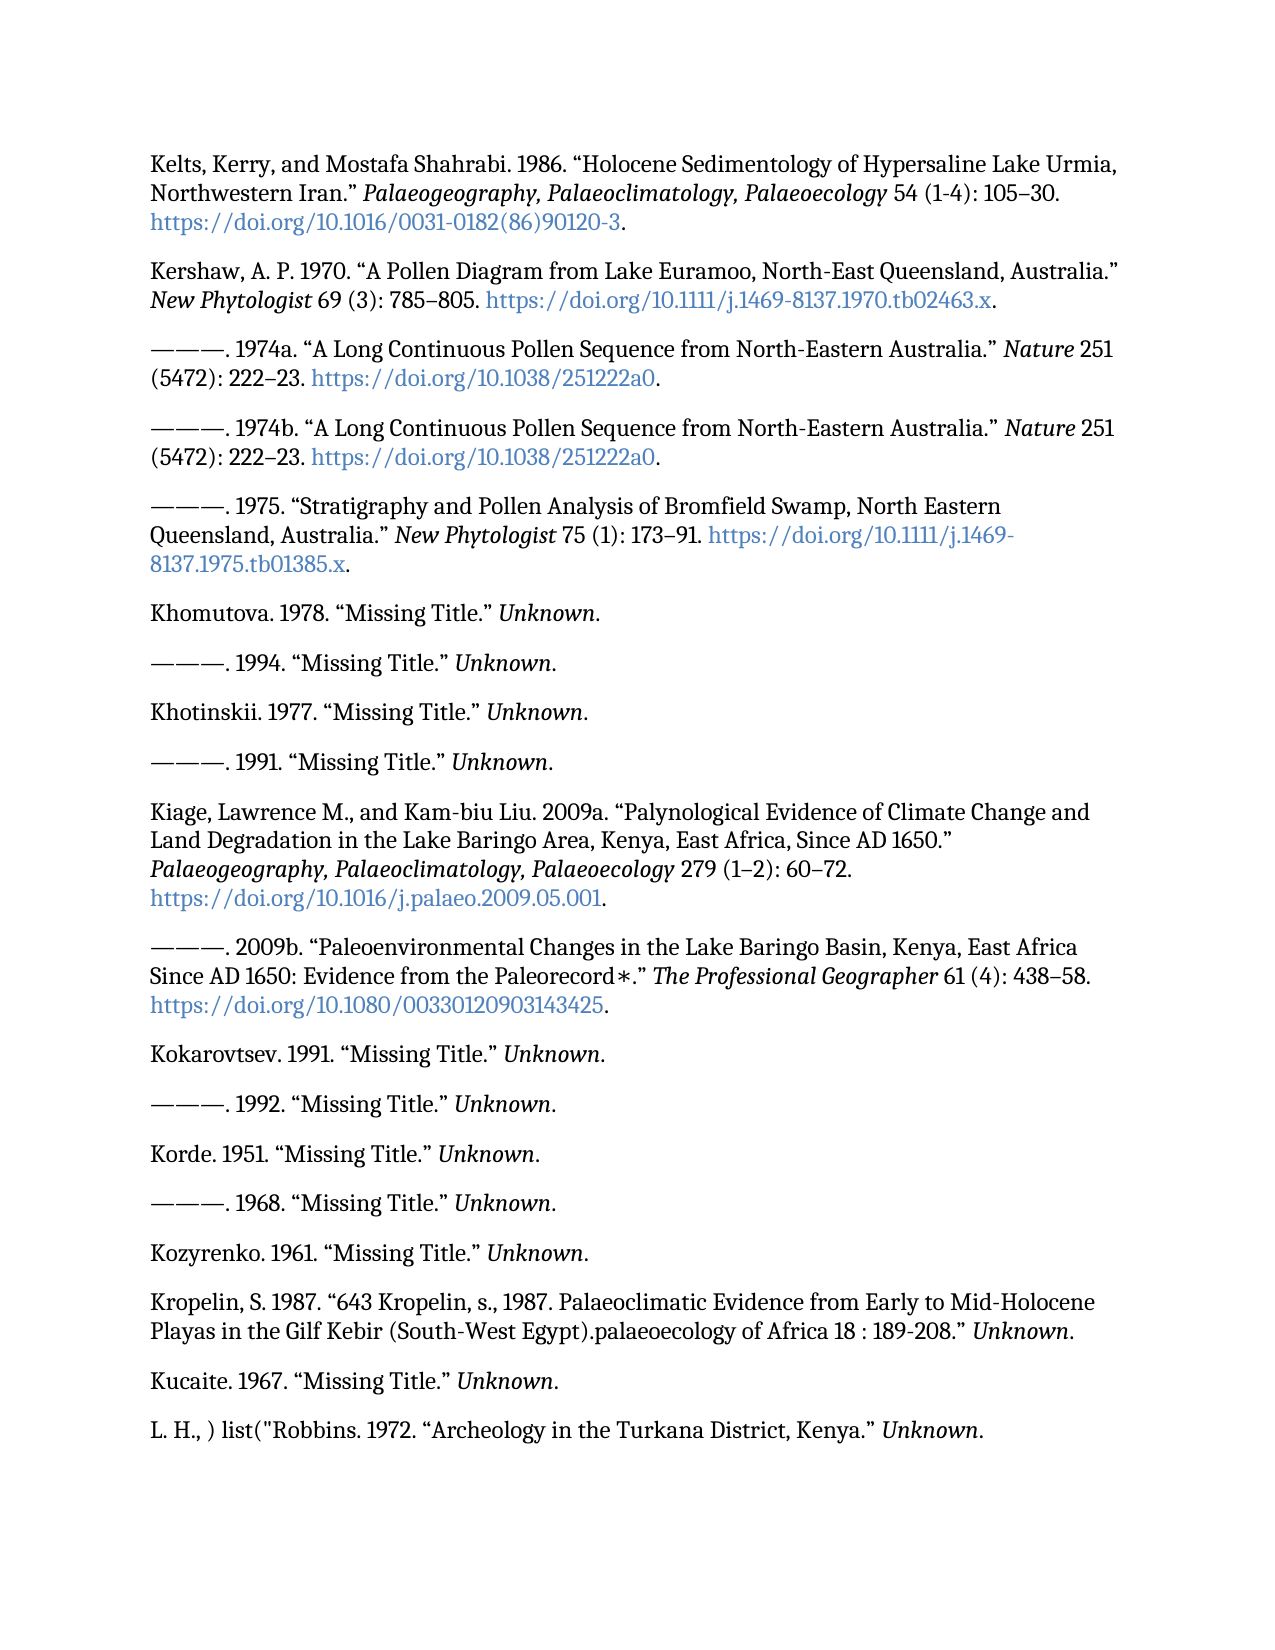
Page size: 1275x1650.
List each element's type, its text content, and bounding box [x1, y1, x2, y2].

text Kershaw, A. P. 1970. “A Pollen Diagram from Lake Euramoo, North-East Queensland, Australia.” New Phytologist 69 (3): 785–805. https://doi.org/10.1111/j.1469-8137.1970.tb02463.x. [150, 257, 1125, 314]
text Kokarovtsev. 1991. “Missing Title.” Unknown. [150, 1040, 1125, 1069]
text Korde. 1951. “Missing Title.” Unknown. [150, 1139, 1125, 1168]
text Kozyrenko. 1961. “Missing Title.” Unknown. [150, 1239, 1125, 1267]
text ———. 1975. “Stratigraphy and Pollen Analysis of Bromfield Swamp, North Eastern Queensland, Australia.” New Phytologist 75 (1): 173–91. https://doi.org/10.1111/j.1469-8137.1975.tb01385.x. [150, 492, 1125, 578]
text ———. 1992. “Missing Title.” Unknown. [150, 1090, 1125, 1119]
text Kropelin, S. 1987. “643 Kropelin, s., 1987. Palaeoclimatic Evidence from Early to Mid-Holocene Playas in the Gilf Kebir (South-West Egypt).palaeoecology of Africa 18 : 189-208.” Unknown. [150, 1288, 1125, 1346]
text L. H., ) list("Robbins. 1972. “Archeology in the Turkana District, Kenya.” Unknown. [150, 1416, 1125, 1445]
text ———. 1968. “Missing Title.” Unknown. [150, 1189, 1125, 1218]
text Khotinskii. 1977. “Missing Title.” Unknown. [150, 698, 1125, 727]
text Kucaite. 1967. “Missing Title.” Unknown. [150, 1367, 1125, 1395]
text Kelts, Kerry, and Mostafa Shahrabi. 1986. “Holocene Sedimentology of Hypersaline Lake Urmia, Northwestern Iran.” Palaeogeography, Palaeoclimatology, Palaeoecology 54 (1-4): 105–30. https://doi.org/10.1016/0031-0182(86)90120-3. [150, 150, 1125, 236]
text ———. 1991. “Missing Title.” Unknown. [150, 748, 1125, 777]
text ———. 1994. “Missing Title.” Unknown. [150, 649, 1125, 677]
text ———. 2009b. “Paleoenvironmental Changes in the Lake Baringo Basin, Kenya, East Africa Since AD 1650: Evidence from the Paleorecord∗.” The Professional Geographer 61 (4): 438–58. https://doi.org/10.1080/00330120903143425. [150, 933, 1125, 1019]
text ———. 1974b. “A Long Continuous Pollen Sequence from North-Eastern Australia.” Nature 251 (5472): 222–23. https://doi.org/10.1038/251222a0. [150, 414, 1125, 471]
text Khomutova. 1978. “Missing Title.” Unknown. [150, 599, 1125, 628]
text Kiage, Lawrence M., and Kam-biu Liu. 2009a. “Palynological Evidence of Climate Change and Land Degradation in the Lake Baringo Area, Kenya, East Africa, Since AD 1650.” Palaeogeography, Palaeoclimatology, Palaeoecology 279 (1–2): 60–72. https://doi.org/10.1016/j.palaeo.2009.05.001. [150, 797, 1125, 912]
text ———. 1974a. “A Long Continuous Pollen Sequence from North-Eastern Australia.” Nature 251 (5472): 222–23. https://doi.org/10.1038/251222a0. [150, 335, 1125, 393]
